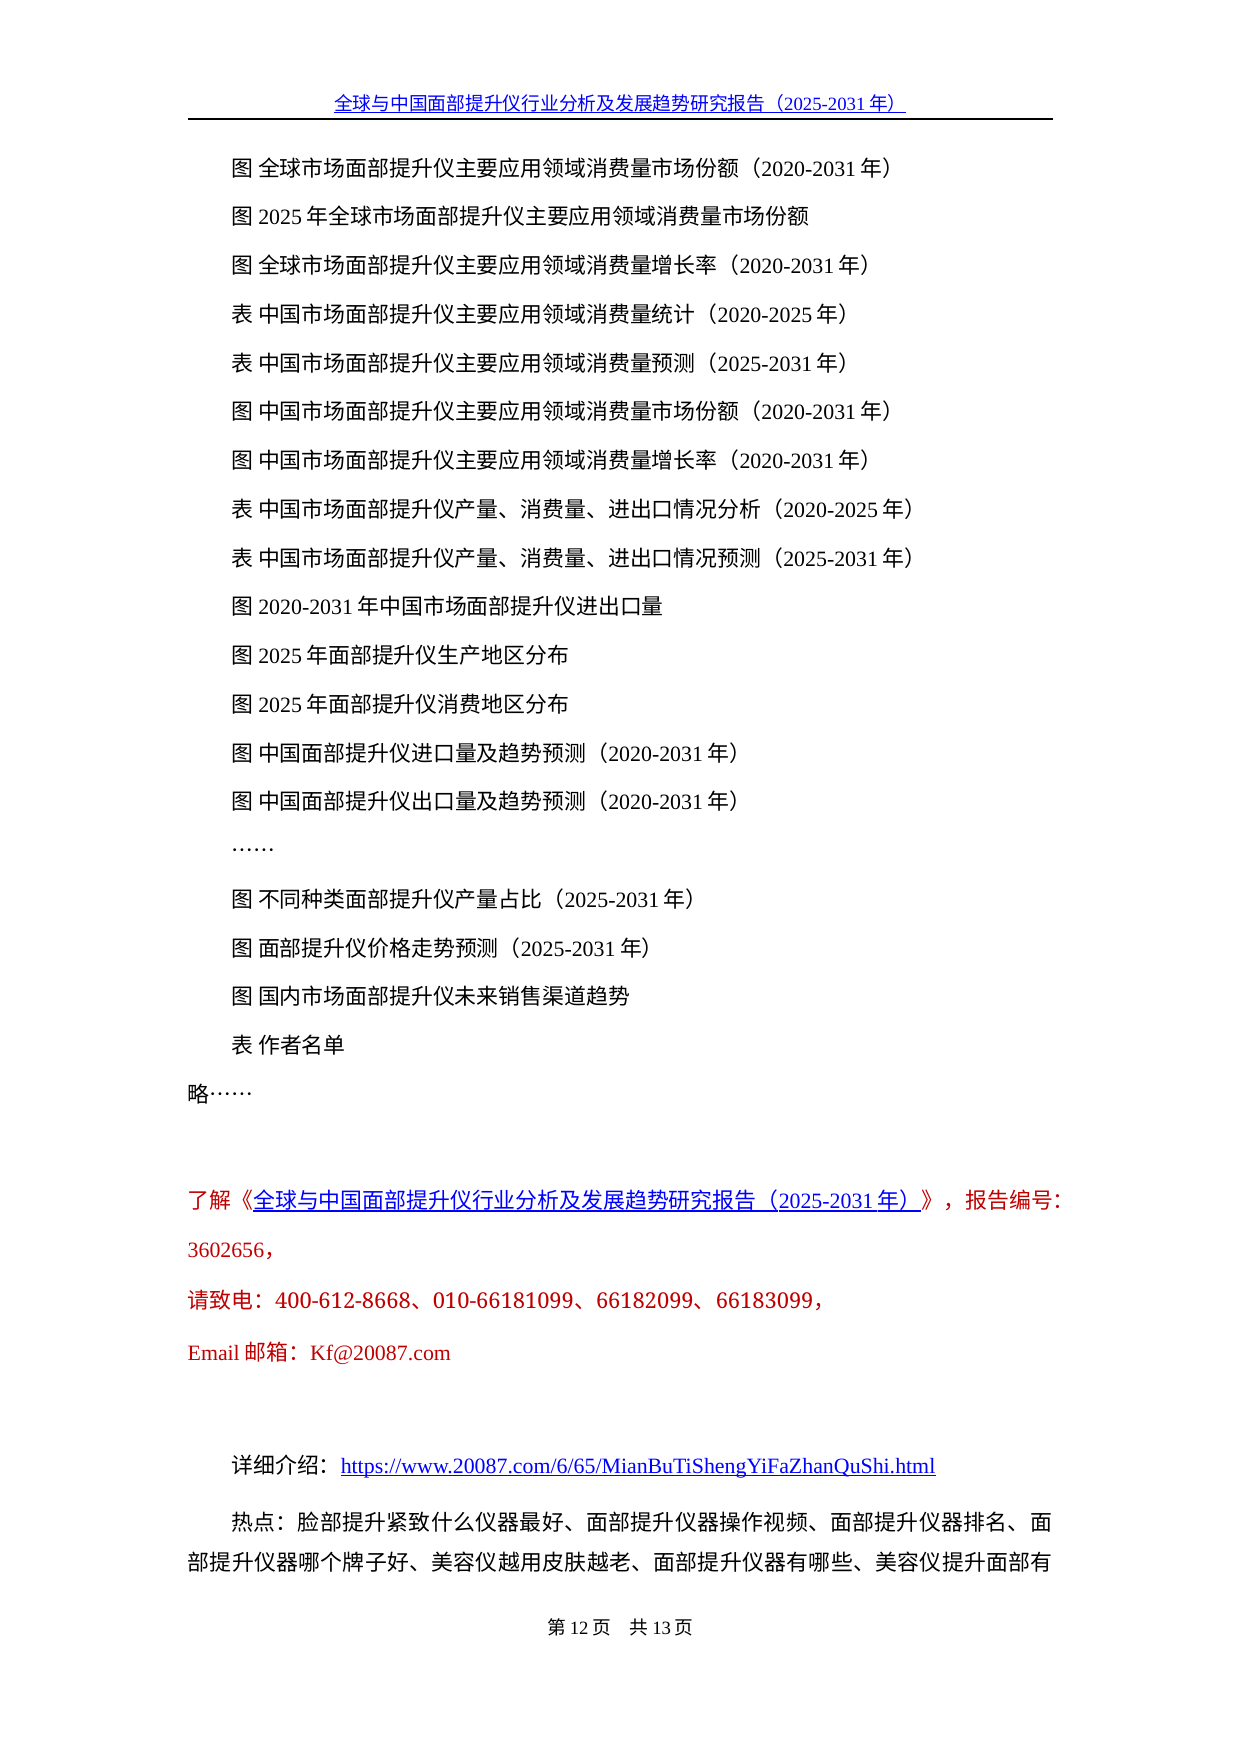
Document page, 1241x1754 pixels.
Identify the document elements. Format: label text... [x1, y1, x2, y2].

text 详细介绍：https://www.20087.com/6/65/MianBuTiShengYiFaZhanQuShi.html [187, 1448, 1053, 1480]
text Email邮箱：Kf@20087.com [187, 1335, 1053, 1367]
text 请致电：400-612-8668、010-66181099、66182099、66183099， [187, 1283, 1053, 1316]
text 了解《全球与中国面部提升仪行业分析及发展趋势研究报告（2025-2031年）》，报告编号：3602656， [187, 1183, 1053, 1264]
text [187, 1504, 1053, 1577]
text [187, 150, 1053, 1109]
